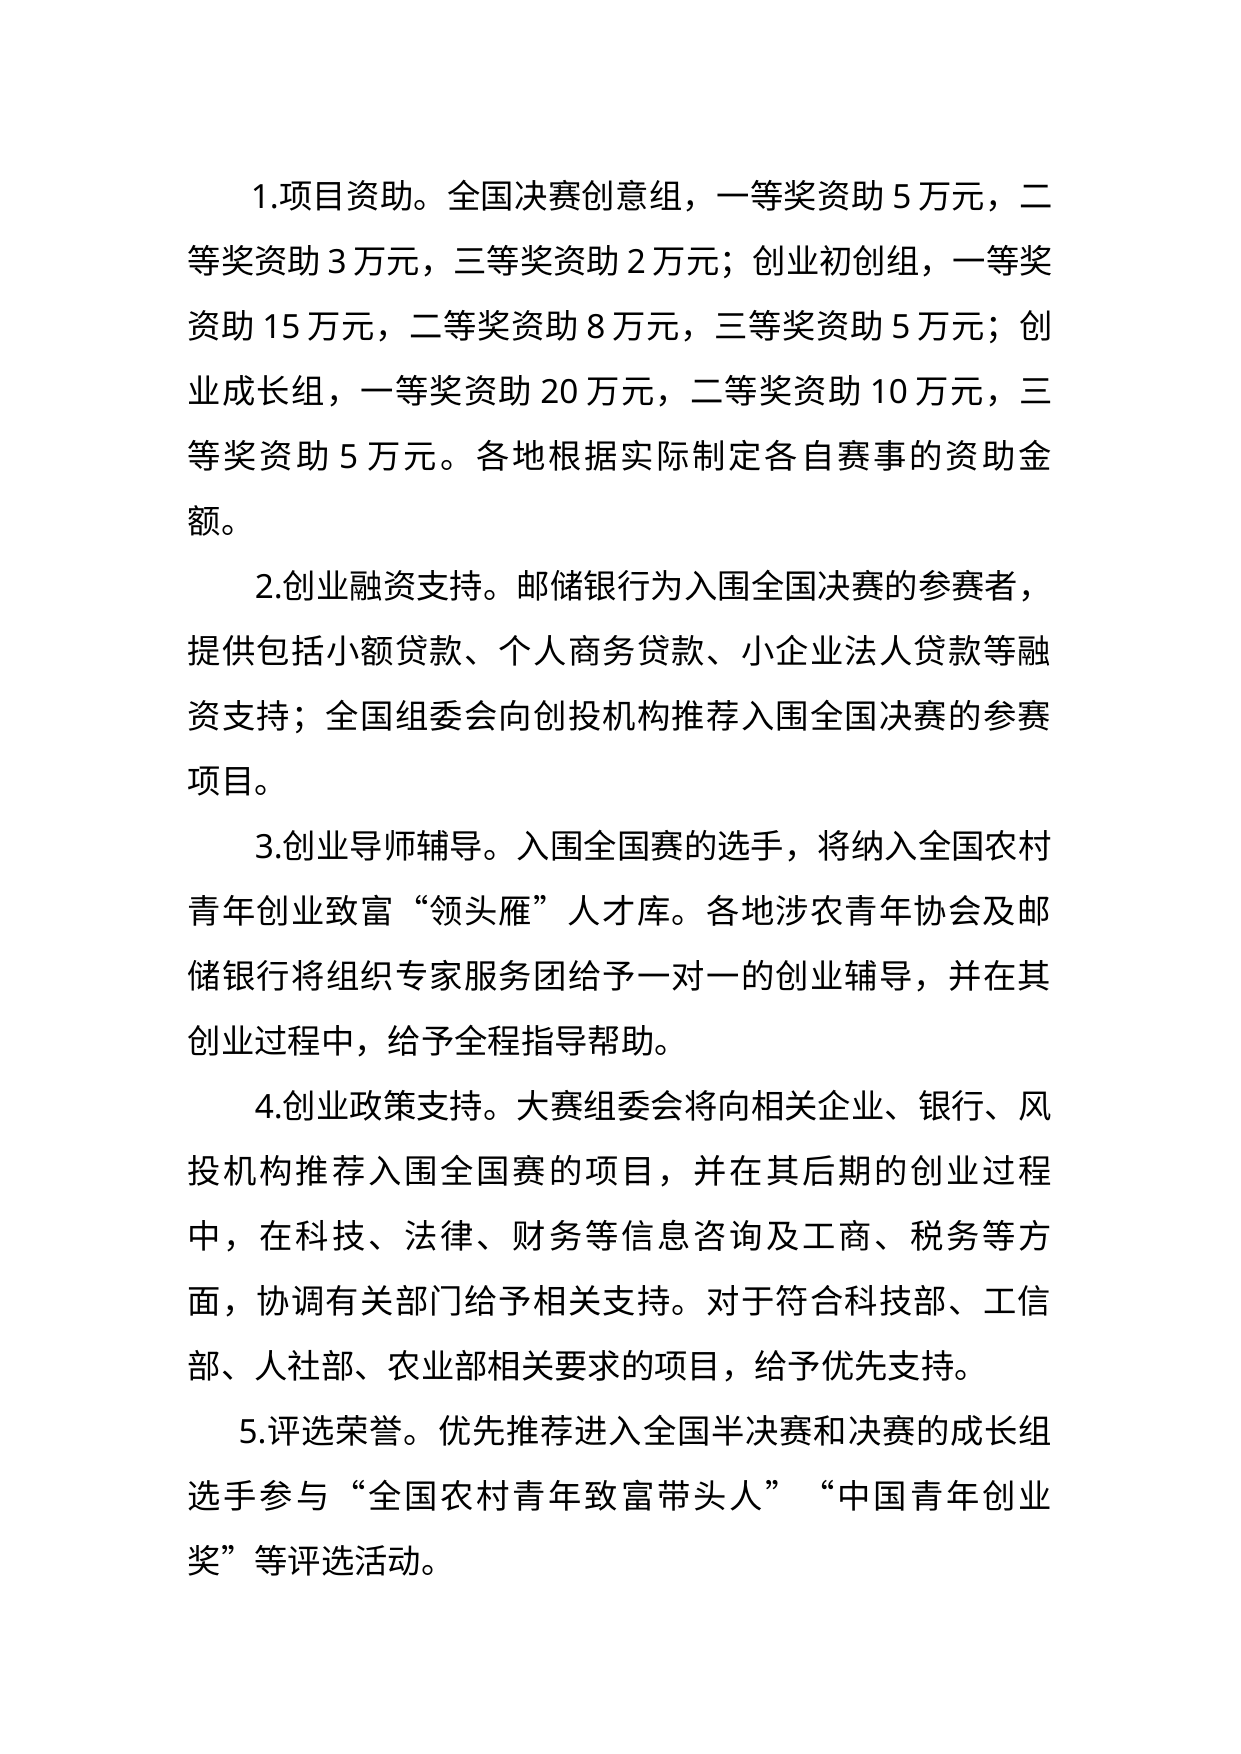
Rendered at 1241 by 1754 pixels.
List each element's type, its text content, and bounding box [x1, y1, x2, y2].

text 5.评选荣誉。优先推荐进入全国半决赛和决赛的成长组选手参与“全国农村青年致富带头人”“中国青年创业奖”等评选活动。 [187, 1397, 1053, 1592]
text 3.创业导师辅导。入围全国赛的选手，将纳入全国农村青年创业致富“领头雁”人才库。各地涉农青年协会及邮储银行将组织专家服务团给予一对一的创业辅导，并在其创业过程中，给予全程指导帮助。 [187, 812, 1053, 1072]
text 4.创业政策支持。大赛组委会将向相关企业、银行、风投机构推荐入围全国赛的项目，并在其后期的创业过程中，在科技、法律、财务等信息咨询及工商、税务等方面，协调有关部门给予相关支持。对于符合科技部、工信部、人社部、农业部相关要求的项目，给予优先支持。 [187, 1072, 1053, 1397]
text 1.项目资助。全国决赛创意组，一等奖资助5万元，二等奖资助3万元，三等奖资助2万元；创业初创组，一等奖资助15万元，二等奖资助8万元，三等奖资助5万元；创业成长组，一等奖资助20万元，二等奖资助10万元，三等奖资助5万元。各地根据实际制定各自赛事的资助金额。 [187, 162, 1053, 552]
text 2.创业融资支持。邮储银行为入围全国决赛的参赛者，提供包括小额贷款、个人商务贷款、小企业法人贷款等融资支持；全国组委会向创投机构推荐入围全国决赛的参赛项目。 [187, 552, 1053, 812]
